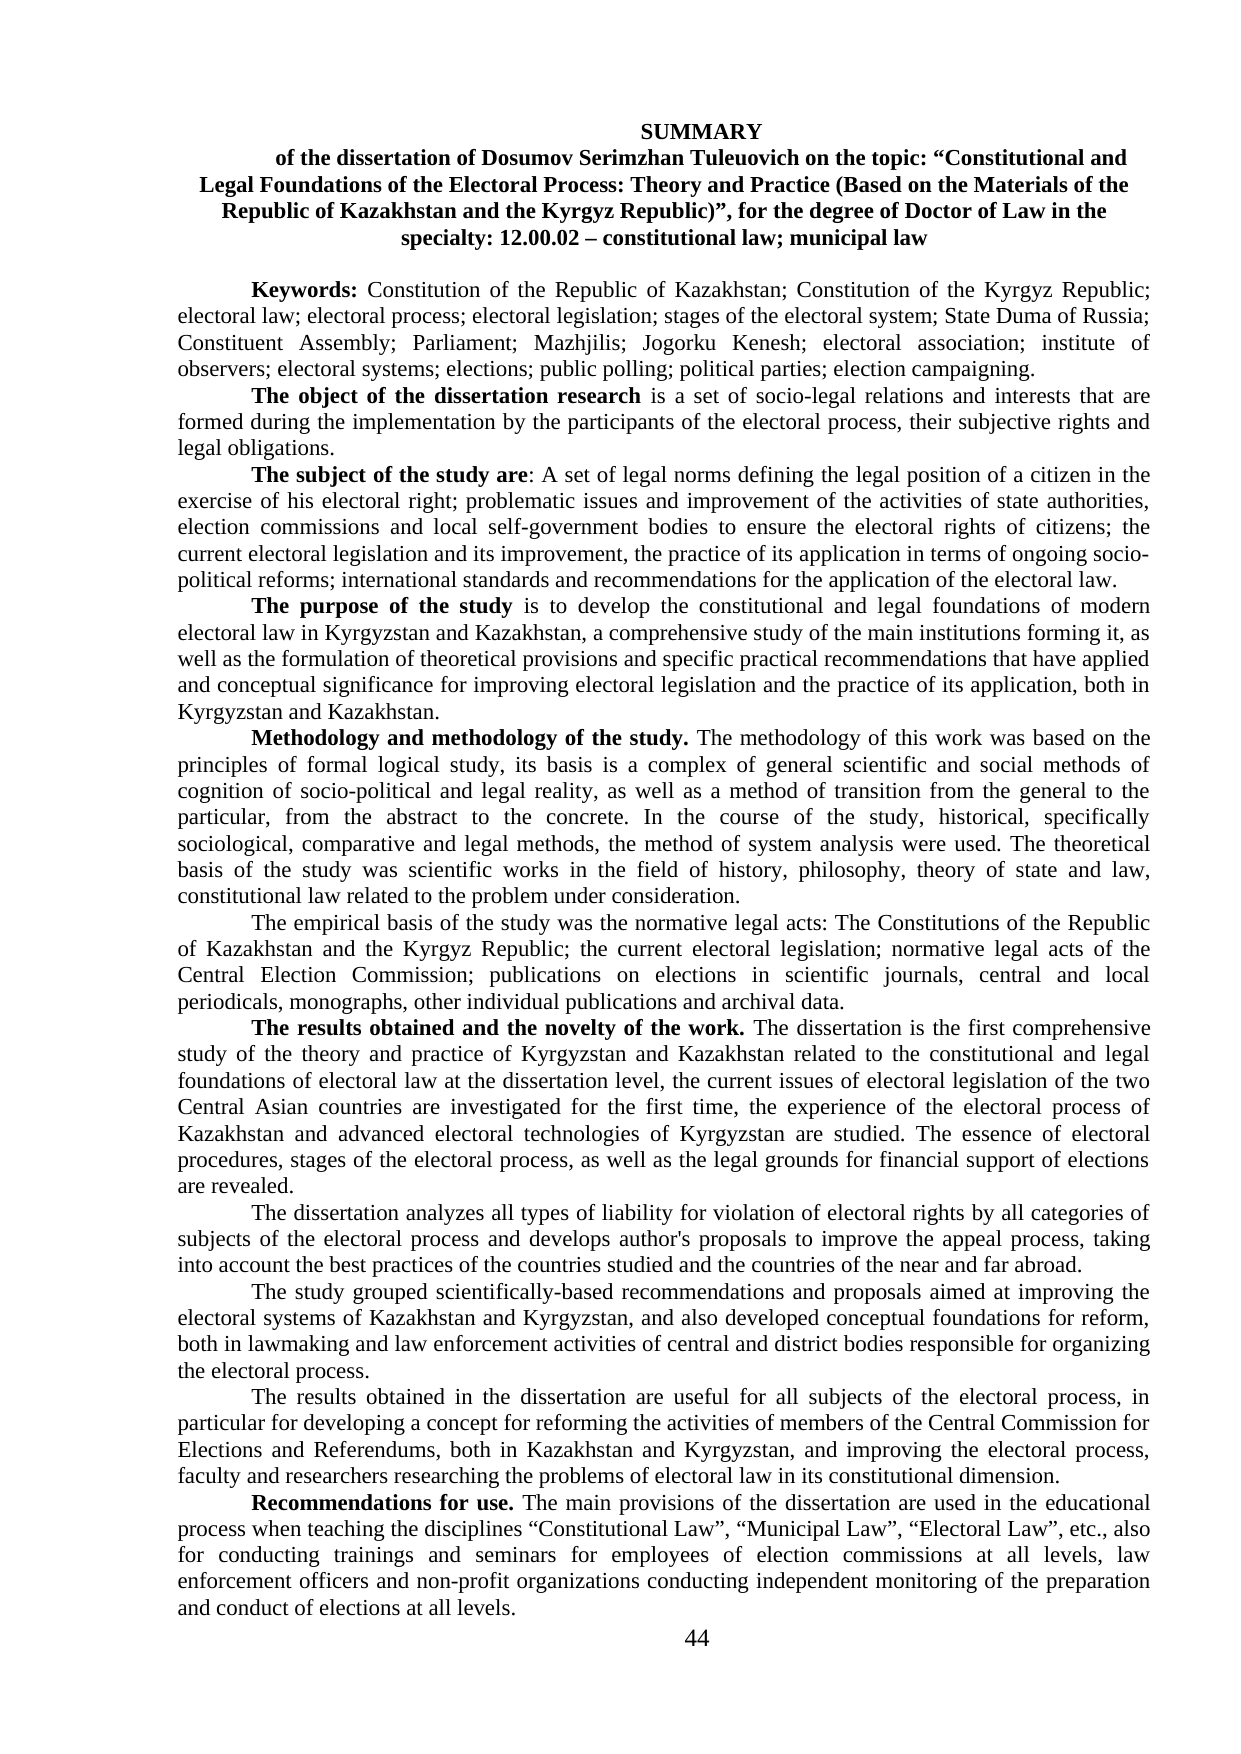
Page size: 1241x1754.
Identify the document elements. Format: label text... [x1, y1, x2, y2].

text The dissertation analyzes all types of liability for violation of electoral rights by all categories of subjects of the electoral process and develops author's proposals to improve the appeal process, taking into account the best practices of the countries studied and the countries of the near and far abroad. [177, 1199, 1152, 1278]
text Recommendations for use. The main provisions of the dissertation are used in the educational process when teaching the disciplines “Constitutional Law”, “Municipal Law”, “Electoral Law”, etc., also for conducting trainings and seminars for employees of election commissions at all levels, law enforcement officers and non-profit organizations conducting independent monitoring of the preparation and conduct of elections at all levels. [177, 1488, 1152, 1620]
text Keywords: Constitution of the Republic of Kazakhstan; Constitution of the Kyrgyz Republic; electoral law; electoral process; electoral legislation; stages of the electoral system; State Duma of Russia; Constituent Assembly; Parliament; Mazhjilis; Jogorku Kenesh; electoral association; institute of observers; electoral systems; elections; public polling; political parties; election campaigning. [177, 276, 1152, 382]
text of the dissertation of Dosumov Serimzhan Tuleuovich on the topic: “Constitutional and Legal Foundations of the Electoral Process: Theory and Practice (Based on the Materials of the Republic of Kazakhstan and the Kyrgyz Republic)”, for the degree of Doctor of Law in the specialty: 12.00.02 – constitutional law; municipal law [177, 144, 1152, 250]
text SUMMARY [177, 118, 1152, 144]
text The purpose of the study is to develop the constitutional and legal foundations of modern electoral law in Kyrgyzstan and Kazakhstan, a comprehensive study of the main institutions forming it, as well as the formulation of theoretical provisions and specific practical recommendations that have applied and conceptual significance for improving electoral legislation and the practice of its application, both in Kyrgyzstan and Kazakhstan. [177, 592, 1152, 724]
text The results obtained and the novelty of the work. The dissertation is the first comprehensive study of the theory and practice of Kyrgyzstan and Kazakhstan related to the constitutional and legal foundations of electoral law at the dissertation level, the current issues of electoral legislation of the two Central Asian countries are investigated for the first time, the experience of the electoral process of Kazakhstan and advanced electoral technologies of Kyrgyzstan are studied. The essence of electoral procedures, stages of the electoral process, as well as the legal grounds for financial support of elections are revealed. [177, 1014, 1152, 1199]
text The results obtained in the dissertation are useful for all subjects of the electoral process, in particular for developing a concept for reforming the activities of members of the Central Commission for Elections and Referendums, both in Kazakhstan and Kyrgyzstan, and improving the electoral process, faculty and researchers researching the problems of electoral law in its constitutional dimension. [177, 1383, 1152, 1488]
text The study grouped scientifically-based recommendations and proposals aimed at improving the electoral systems of Kazakhstan and Kyrgyzstan, and also developed conceptual foundations for reform, both in lawmaking and law enforcement activities of central and district bodies responsible for organizing the electoral process. [177, 1278, 1152, 1383]
text Methodology and methodology of the study. The methodology of this work was based on the principles of formal logical study, its basis is a complex of general scientific and social methods of cognition of socio-political and legal reality, as well as a method of transition from the general to the particular, from the abstract to the concrete. In the course of the study, historical, specifically sociological, comparative and legal methods, the method of system analysis were used. The theoretical basis of the study was scientific works in the field of history, philosophy, theory of state and law, constitutional law related to the problem under consideration. [177, 724, 1152, 909]
text The object of the dissertation research is a set of socio-legal relations and interests that are formed during the implementation by the participants of the electoral process, their subjective rights and legal obligations. [177, 382, 1152, 461]
text The empirical basis of the study was the normative legal acts: The Constitutions of the Republic of Kazakhstan and the Kyrgyz Republic; the current electoral legislation; normative legal acts of the Central Election Commission; publications on elections in scientific journals, central and local periodicals, monographs, other individual publications and archival data. [177, 909, 1152, 1014]
text The subject of the study are: A set of legal norms defining the legal position of a citizen in the exercise of his electoral right; problematic issues and improvement of the activities of state authorities, election commissions and local self-government bodies to ensure the electoral rights of citizens; the current electoral legislation and its improvement, the practice of its application in terms of ongoing socio-political reforms; international standards and recommendations for the application of the electoral law. [177, 461, 1152, 592]
